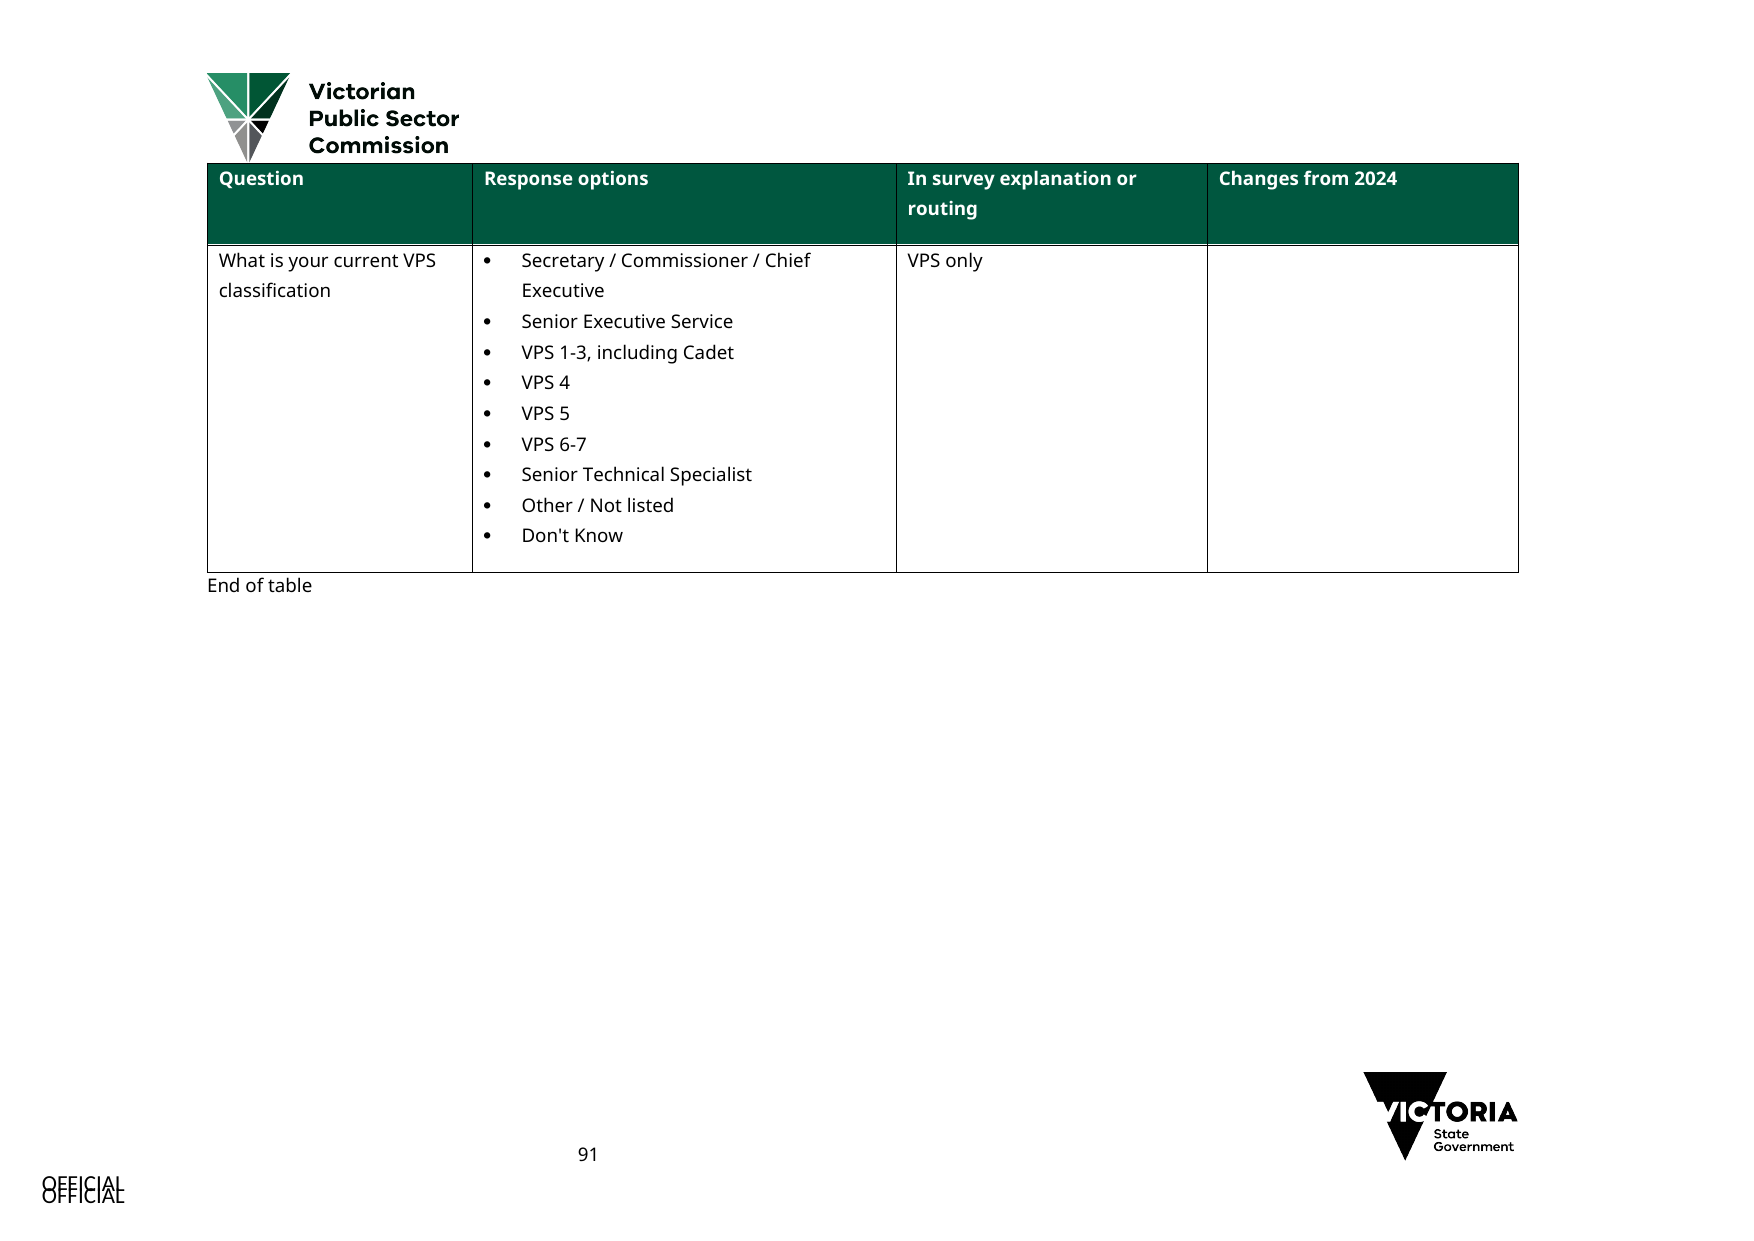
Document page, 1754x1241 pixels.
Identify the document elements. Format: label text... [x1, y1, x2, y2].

picture [1363, 1072, 1518, 1161]
table_cell Secretary / Commissioner / Chief Executive Senior Executive Service VPS 1-3, including Cadet VPS 4 VPS 5 VPS 6-7 Senior Technical Specialist Other / Not listed Don't Know [473, 246, 896, 572]
table_header Question [208, 164, 472, 244]
table_cell VPS only [897, 246, 1207, 572]
table_header Response options [473, 164, 896, 244]
table_cell What is your current VPS classification [208, 246, 472, 572]
picture [206, 73, 459, 163]
table_cell [1208, 246, 1518, 572]
table_header Changes from 2024 [1208, 164, 1518, 244]
table_header In survey explanation or routing [897, 164, 1207, 244]
text End of table [207, 573, 1518, 598]
